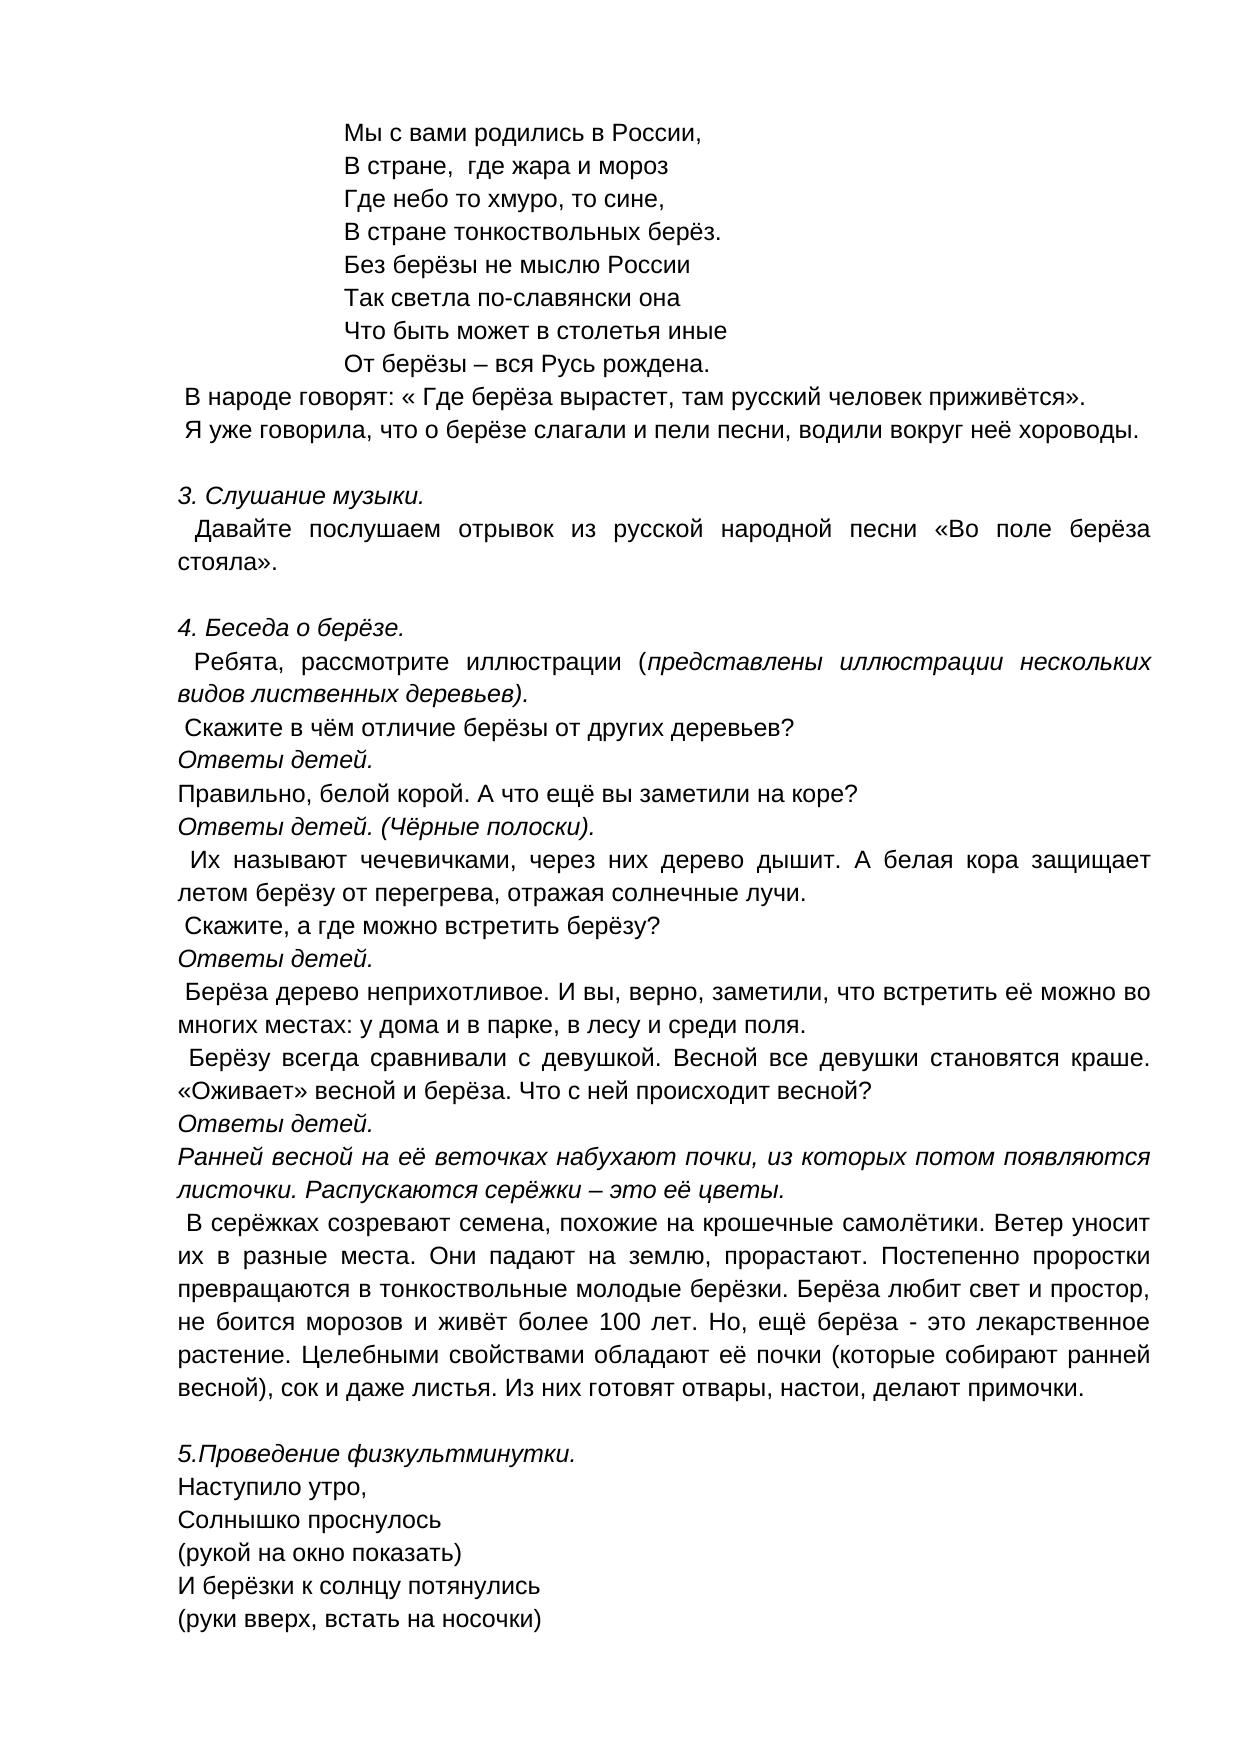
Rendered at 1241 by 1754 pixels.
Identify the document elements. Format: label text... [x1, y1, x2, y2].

text Так светла по-славянски она [177, 283, 1152, 312]
text Правильно, белой корой. А что ещё вы заметили на коре? [177, 778, 1152, 807]
text Ответы детей. (Чёрные полоски). [177, 812, 1152, 840]
text Наступило утро, [177, 1472, 1152, 1501]
text Мы с вами родились в России, [177, 118, 1152, 147]
text И берёзки к солнцу потянулись [177, 1571, 1152, 1600]
text Ранней весной на её веточках набухают почки, из которых потом появляются листочки. Распускаются серёжки – это её цветы. [177, 1142, 1152, 1203]
text Берёзу всегда сравнивали с девушкой. Весной все девушки становятся краше. «Оживает» весной и берёза. Что с ней происходит весной? [177, 1043, 1152, 1104]
text От берёзы – вся Русь рождена. [177, 349, 1152, 378]
text В серёжках созревают семена, похожие на крошечные самолётики. Ветер уносит их в разные места. Они падают на землю, прорастают. Постепенно проростки превращаются в тонкоствольные молодые берёзки. Берёза любит свет и простор, не боится морозов и живёт более 100 лет. Но, ещё берёза - это лекарственное растение. Целебными свойствами обладают её почки (которые собирают ранней весной), сок и даже листья. Из них готовят отвары, настои, делают примочки. [177, 1208, 1152, 1402]
text (рукой на окно показать) [177, 1538, 1152, 1567]
text (руки вверх, встать на носочки) [177, 1604, 1152, 1633]
text В стране, где жара и мороз [177, 151, 1152, 180]
text Ребята, рассмотрите иллюстрации (представлены иллюстрации нескольких видов лиственных деревьев). [177, 646, 1152, 708]
text В стране тонкоствольных берёз. [177, 217, 1152, 246]
text Скажите, а где можно встретить берёзу? [177, 911, 1152, 939]
text Что быть может в столетья иные [177, 316, 1152, 345]
text 3. Слушание музыки. [177, 481, 1152, 510]
text В народе говорят: « Где берёза вырастет, там русский человек приживётся». [177, 382, 1152, 411]
text Без берёзы не мыслю России [177, 250, 1152, 279]
text Где небо то хмуро, то сине, [177, 184, 1152, 213]
text Скажите в чём отличие берёзы от других деревьев? [177, 712, 1152, 741]
text Я уже говорила, что о берёзе слагали и пели песни, водили вокруг неё хороводы. [177, 415, 1152, 444]
text Солнышко проснулось [177, 1505, 1152, 1534]
text 5.Проведение физкультминутки. [177, 1439, 1152, 1468]
text Ответы детей. [177, 746, 1152, 774]
text Ответы детей. [177, 944, 1152, 972]
text Ответы детей. [177, 1109, 1152, 1137]
text 4. Беседа о берёзе. [177, 613, 1152, 642]
text Давайте послушаем отрывок из русской народной песни «Во поле берёза стояла». [177, 514, 1152, 576]
text Берёза дерево неприхотливое. И вы, верно, заметили, что встретить её можно во многих местах: у дома и в парке, в лесу и среди поля. [177, 977, 1152, 1038]
text Их называют чечевичками, через них дерево дышит. А белая кора защищает летом берёзу от перегрева, отражая солнечные лучи. [177, 844, 1152, 906]
